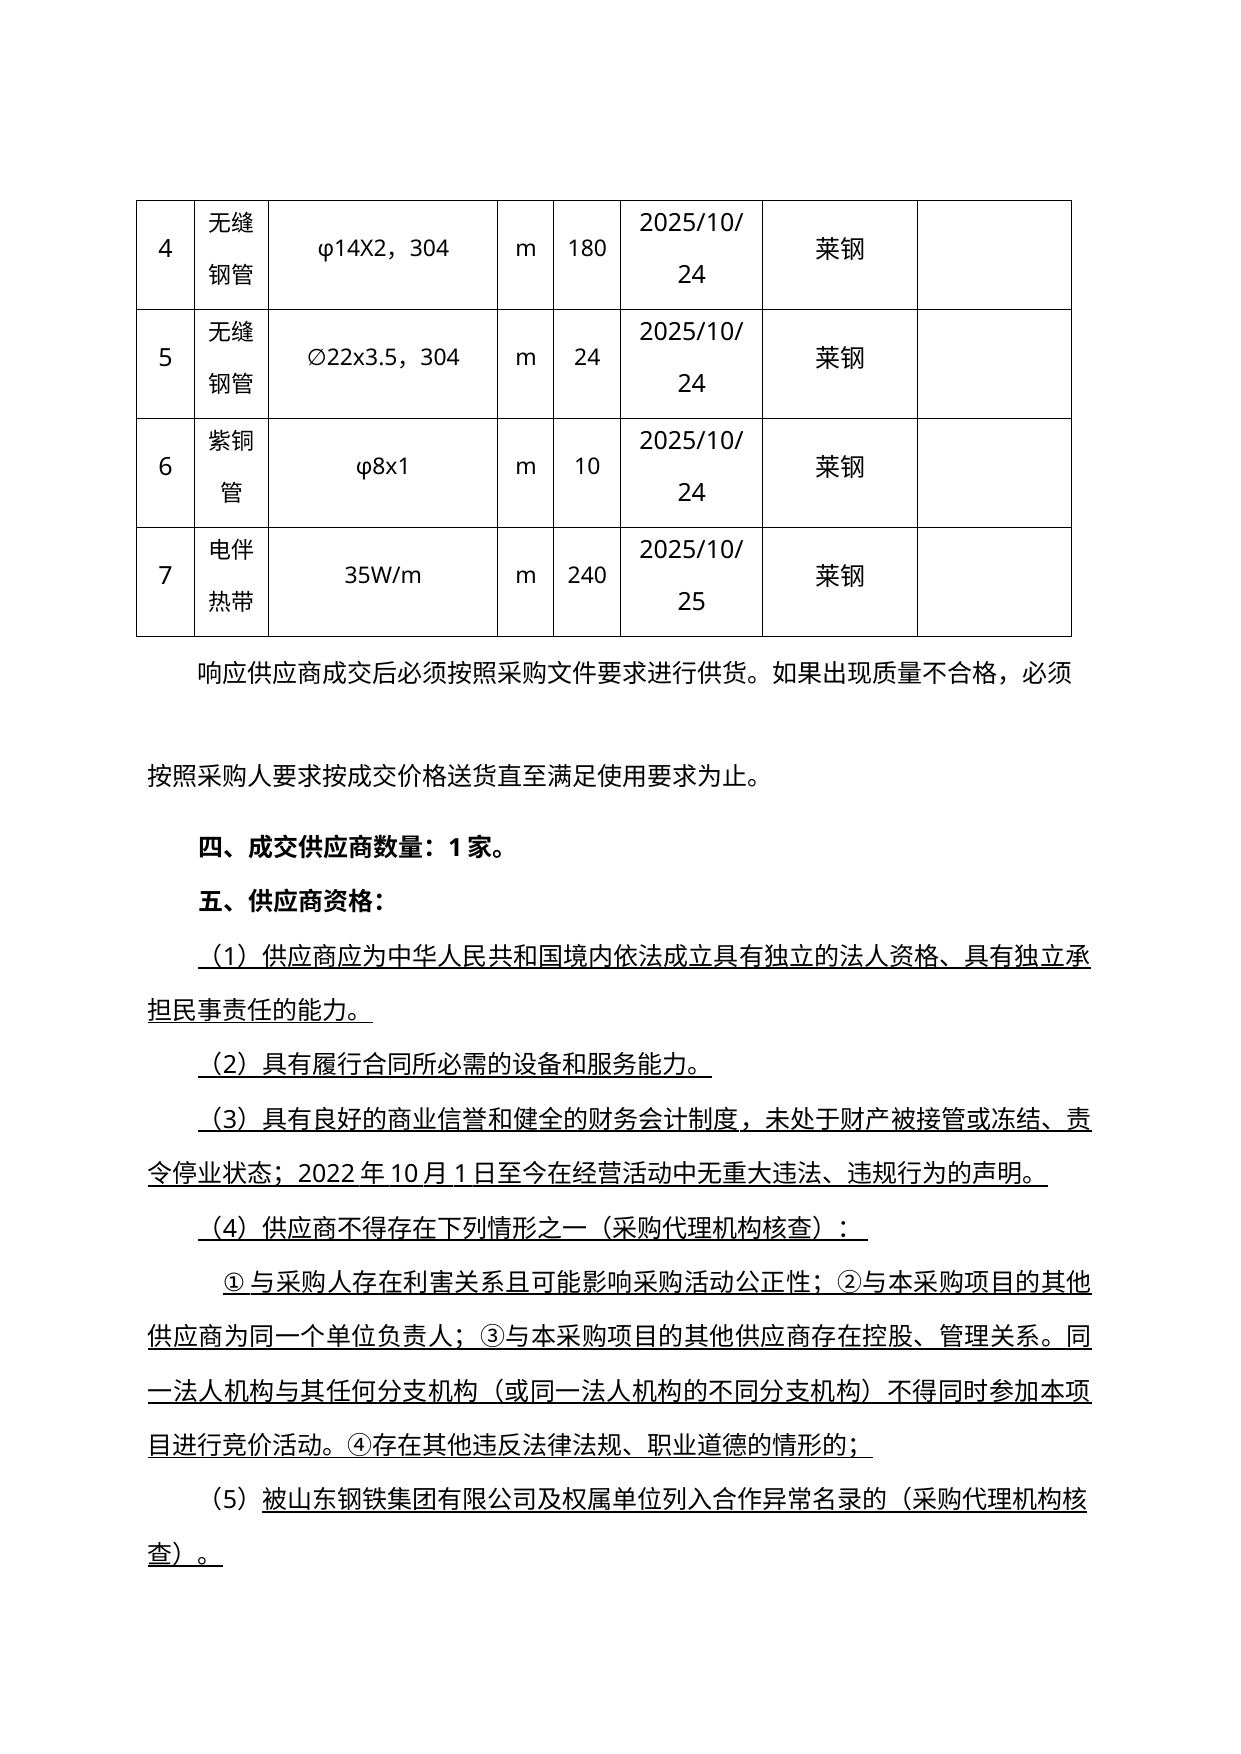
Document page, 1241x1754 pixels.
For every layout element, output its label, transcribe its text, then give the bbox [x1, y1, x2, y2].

table_cell 莱钢 [763, 528, 917, 636]
table_cell 2025/10/24 [621, 201, 762, 309]
table_cell 无缝钢管 [195, 201, 268, 309]
table_cell ∅22x3.5，304 [269, 310, 497, 418]
table_cell 无缝钢管 [195, 310, 268, 418]
list （2）具有履行合同所必需的设备和服务能力。 [148, 1045, 1093, 1081]
table_cell m [498, 419, 553, 527]
table_cell 电伴热带 [195, 528, 268, 636]
table_cell 10 [554, 419, 620, 527]
table_cell [918, 310, 1071, 418]
text （3）具有良好的商业信誉和健全的财务会计制度，未处于财产被接管或冻结、责令停业状态；2022年10月1日至今在经营活动中无重大违法、违规行为的声明。 [148, 1099, 1093, 1190]
text 响应供应商成交后必须按照采购文件要求进行供货。如果出现质量不合格，必须按照采购人要求按成交价格送货直至满足使用要求为止。 [148, 637, 1093, 809]
table_cell 5 [137, 310, 194, 418]
table_cell 180 [554, 201, 620, 309]
table_cell m [498, 528, 553, 636]
table_cell 4 [137, 201, 194, 309]
list （1）供应商应为中华人民共和国境内依法成立具有独立的法人资格、具有独立承担民事责任的能力。 [148, 936, 1093, 1027]
table_cell 6 [137, 419, 194, 527]
list 四、成交供应商数量：1家。 [148, 827, 1093, 864]
table_cell 莱钢 [763, 419, 917, 527]
text （4）供应商不得存在下列情形之一（采购代理机构核查）： [148, 1208, 1093, 1244]
table_cell φ8x1 [269, 419, 497, 527]
table_cell 35W/m [269, 528, 497, 636]
table_cell 7 [137, 528, 194, 636]
table_cell 2025/10/24 [621, 310, 762, 418]
table_cell 莱钢 [763, 201, 917, 309]
list 被山东钢铁集团有限公司及权属单位列入合作异常名录的（采购代理机构核查）。 [148, 1480, 1093, 1571]
table_cell m [498, 201, 553, 309]
table_cell [918, 528, 1071, 636]
table_cell 紫铜管 [195, 419, 268, 527]
text ①与采购人存在利害关系且可能影响采购活动公正性；②与本采购项目的其他供应商为同一个单位负责人；③与本采购项目的其他供应商存在控股、管理关系。同一法人机构与其任何分支机构（或同一法人机构的不同分支机构）不得同时参加本项目进行竞价活动。④存在其他违反法律法规、职业道德的情形的； [148, 1262, 1093, 1462]
table_cell 2025/10/25 [621, 528, 762, 636]
table_cell [918, 419, 1071, 527]
table_cell φ14X2，304 [269, 201, 497, 309]
table_cell m [498, 310, 553, 418]
table_cell [918, 201, 1071, 309]
table_cell 24 [554, 310, 620, 418]
table_cell 莱钢 [763, 310, 917, 418]
table_cell 2025/10/24 [621, 419, 762, 527]
list 五、供应商资格： [148, 882, 1093, 918]
table_cell 240 [554, 528, 620, 636]
